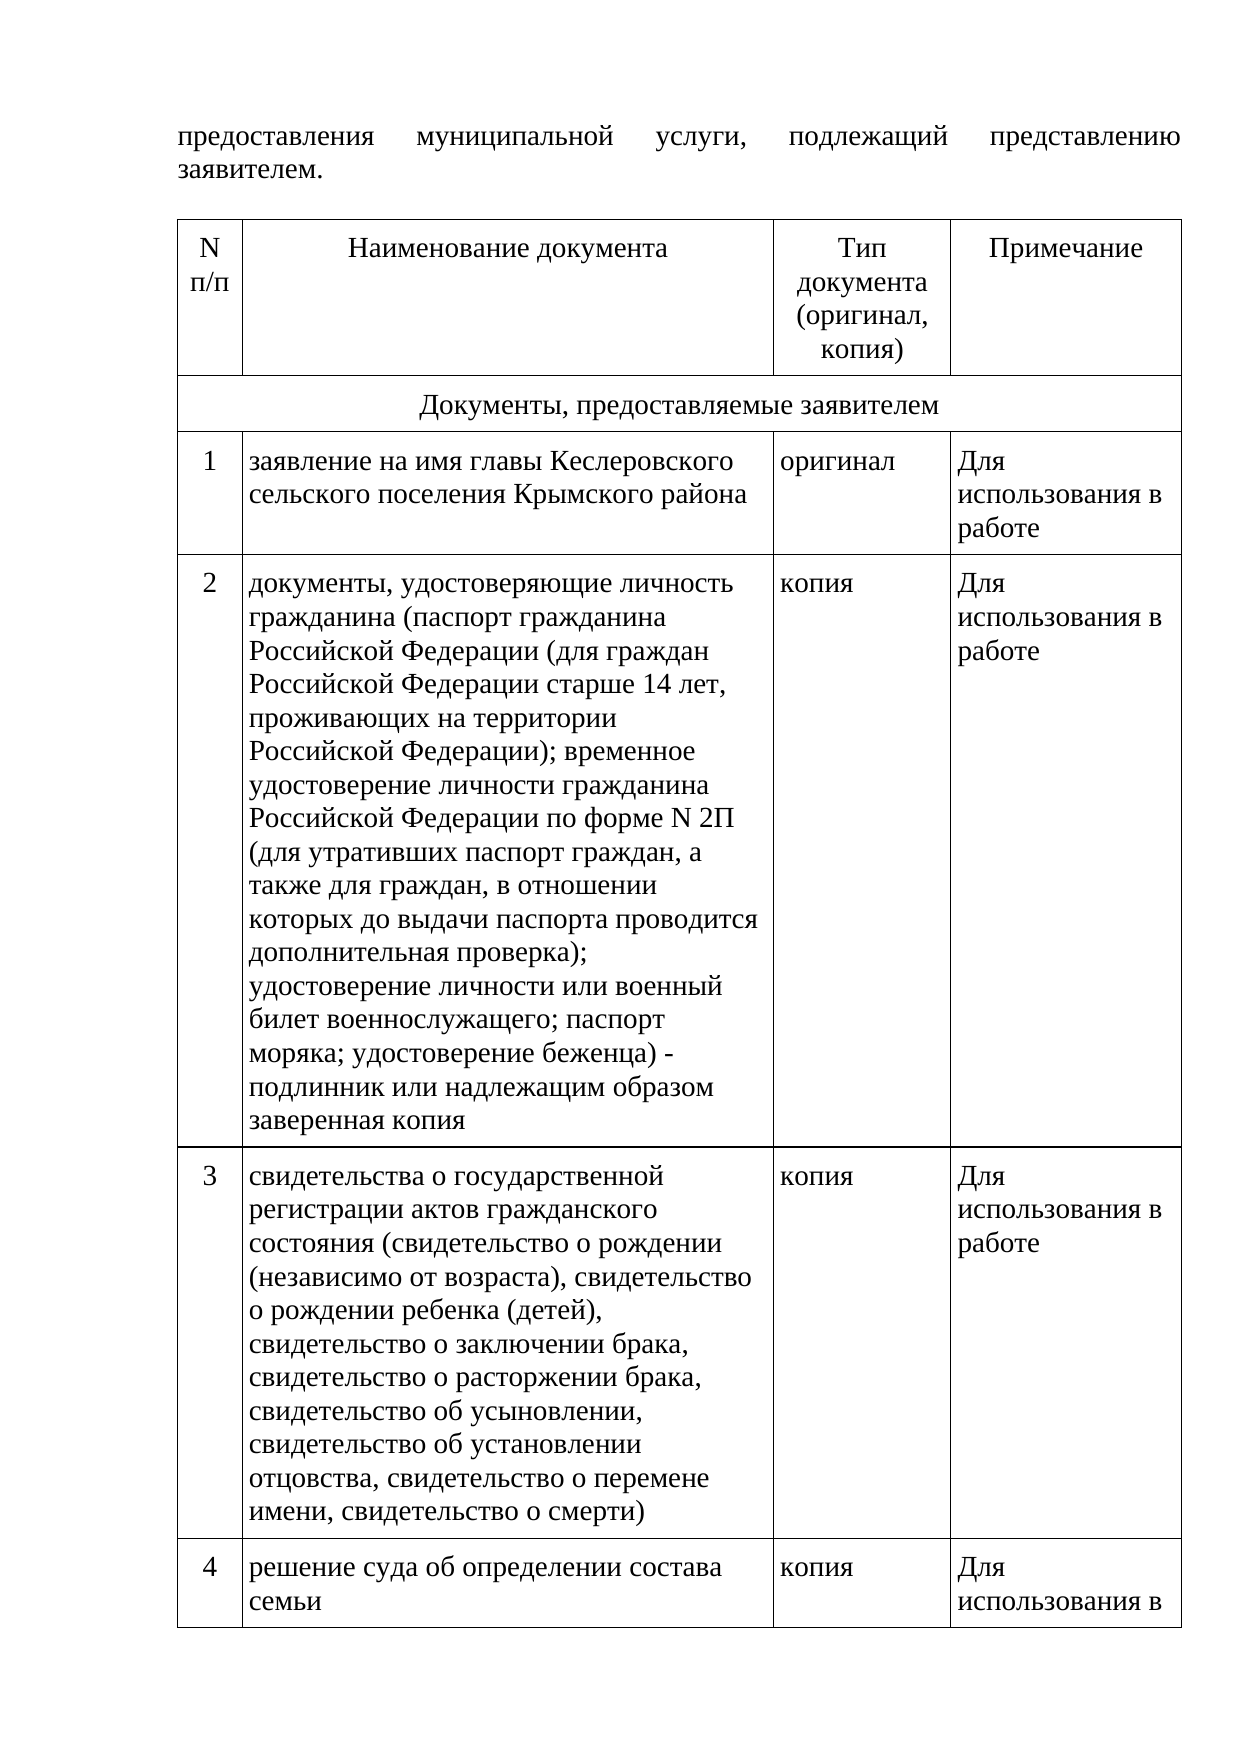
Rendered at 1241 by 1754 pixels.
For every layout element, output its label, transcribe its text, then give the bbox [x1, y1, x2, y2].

table_cell оригинал [774, 432, 950, 554]
table_cell Документы, предоставляемые заявителем [178, 376, 1181, 431]
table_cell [243, 1539, 773, 1627]
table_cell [951, 1539, 1181, 1627]
table_cell свидетельства о государственной регистрации актов гражданского состояния (свидетельство о рождении (независимо от возраста), свидетельство о рождении ребенка (детей), свидетельство о заключении брака, свидетельство о расторжении брака, свидетельство об усыновлении, свидетельство об установлении отцовства, свидетельство о перемене имени, свидетельство о смерти) [243, 1148, 773, 1538]
table_cell Для использования в работе [951, 555, 1181, 1146]
table_header Наименование документа [243, 220, 773, 375]
table_cell копия [774, 1539, 950, 1627]
table_cell 1 [178, 432, 242, 554]
table_cell заявление на имя главы Кеслеровского сельского поселения Крымского района [243, 432, 773, 554]
table_cell 3 [178, 1148, 242, 1538]
table_cell 4 [178, 1539, 242, 1627]
table_cell Для использования в работе [951, 1148, 1181, 1538]
table_cell копия [774, 1148, 950, 1538]
table_header Примечание [951, 220, 1181, 375]
table_cell Для использования в работе [951, 432, 1181, 554]
table_header Тип документа (оригинал, копия) [774, 220, 950, 375]
table_cell 2 [178, 555, 242, 1146]
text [177, 118, 1181, 185]
table_cell документы, удостоверяющие личность гражданина (паспорт гражданина Российской Федерации (для граждан Российской Федерации старше 14 лет, проживающих на территории Российской Федерации); временное удостоверение личности гражданина Российской Федерации по форме N 2П (для утративших паспорт граждан, а также для граждан, в отношении которых до выдачи паспорта проводится дополнительная проверка); удостоверение личности или военный билет военнослужащего; паспорт моряка; удостоверение беженца) - подлинник или надлежащим образом заверенная копия [243, 555, 773, 1146]
table_header N п/п [178, 220, 242, 375]
table_cell копия [774, 555, 950, 1146]
